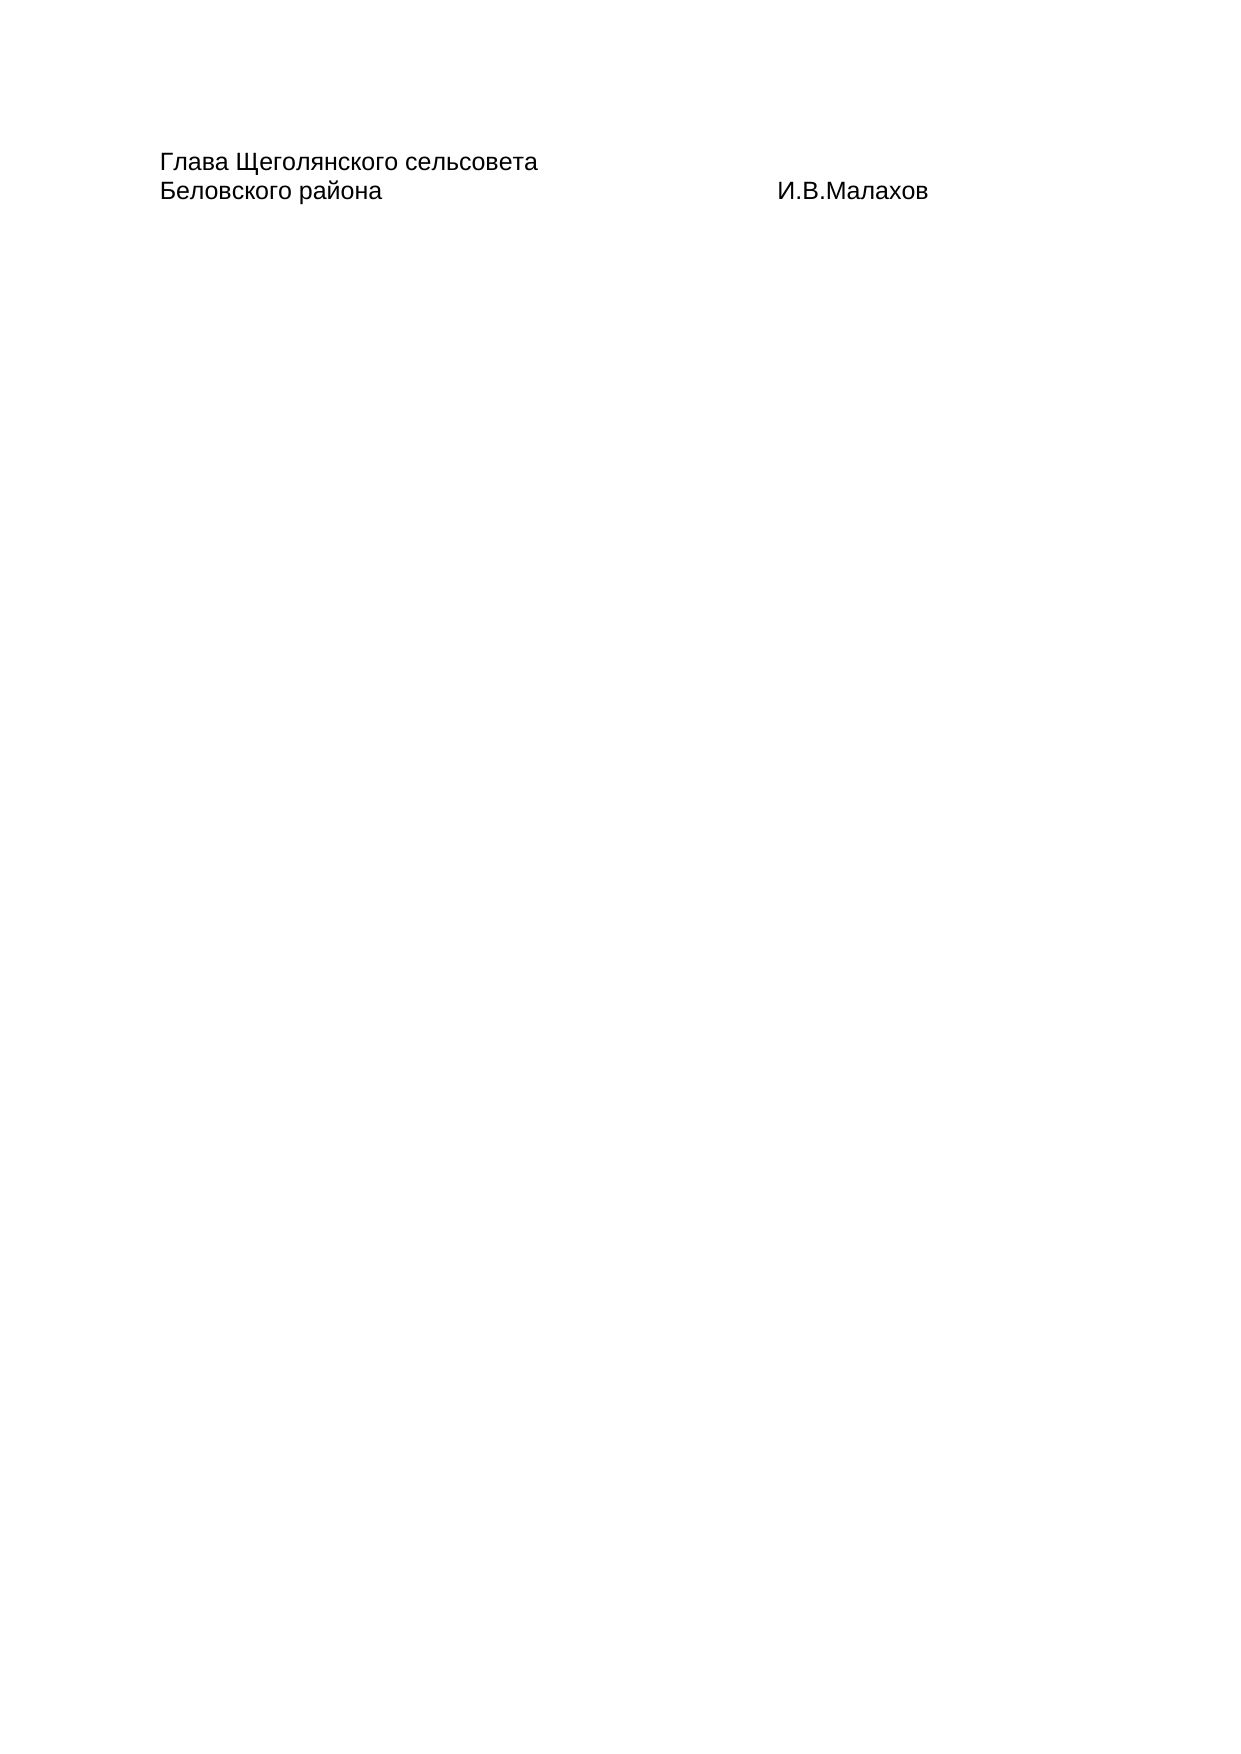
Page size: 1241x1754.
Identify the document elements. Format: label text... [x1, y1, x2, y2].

text Глава Щеголянского сельсовета [159, 147, 1110, 176]
text Беловского района И.В.Малахов [159, 176, 1110, 204]
